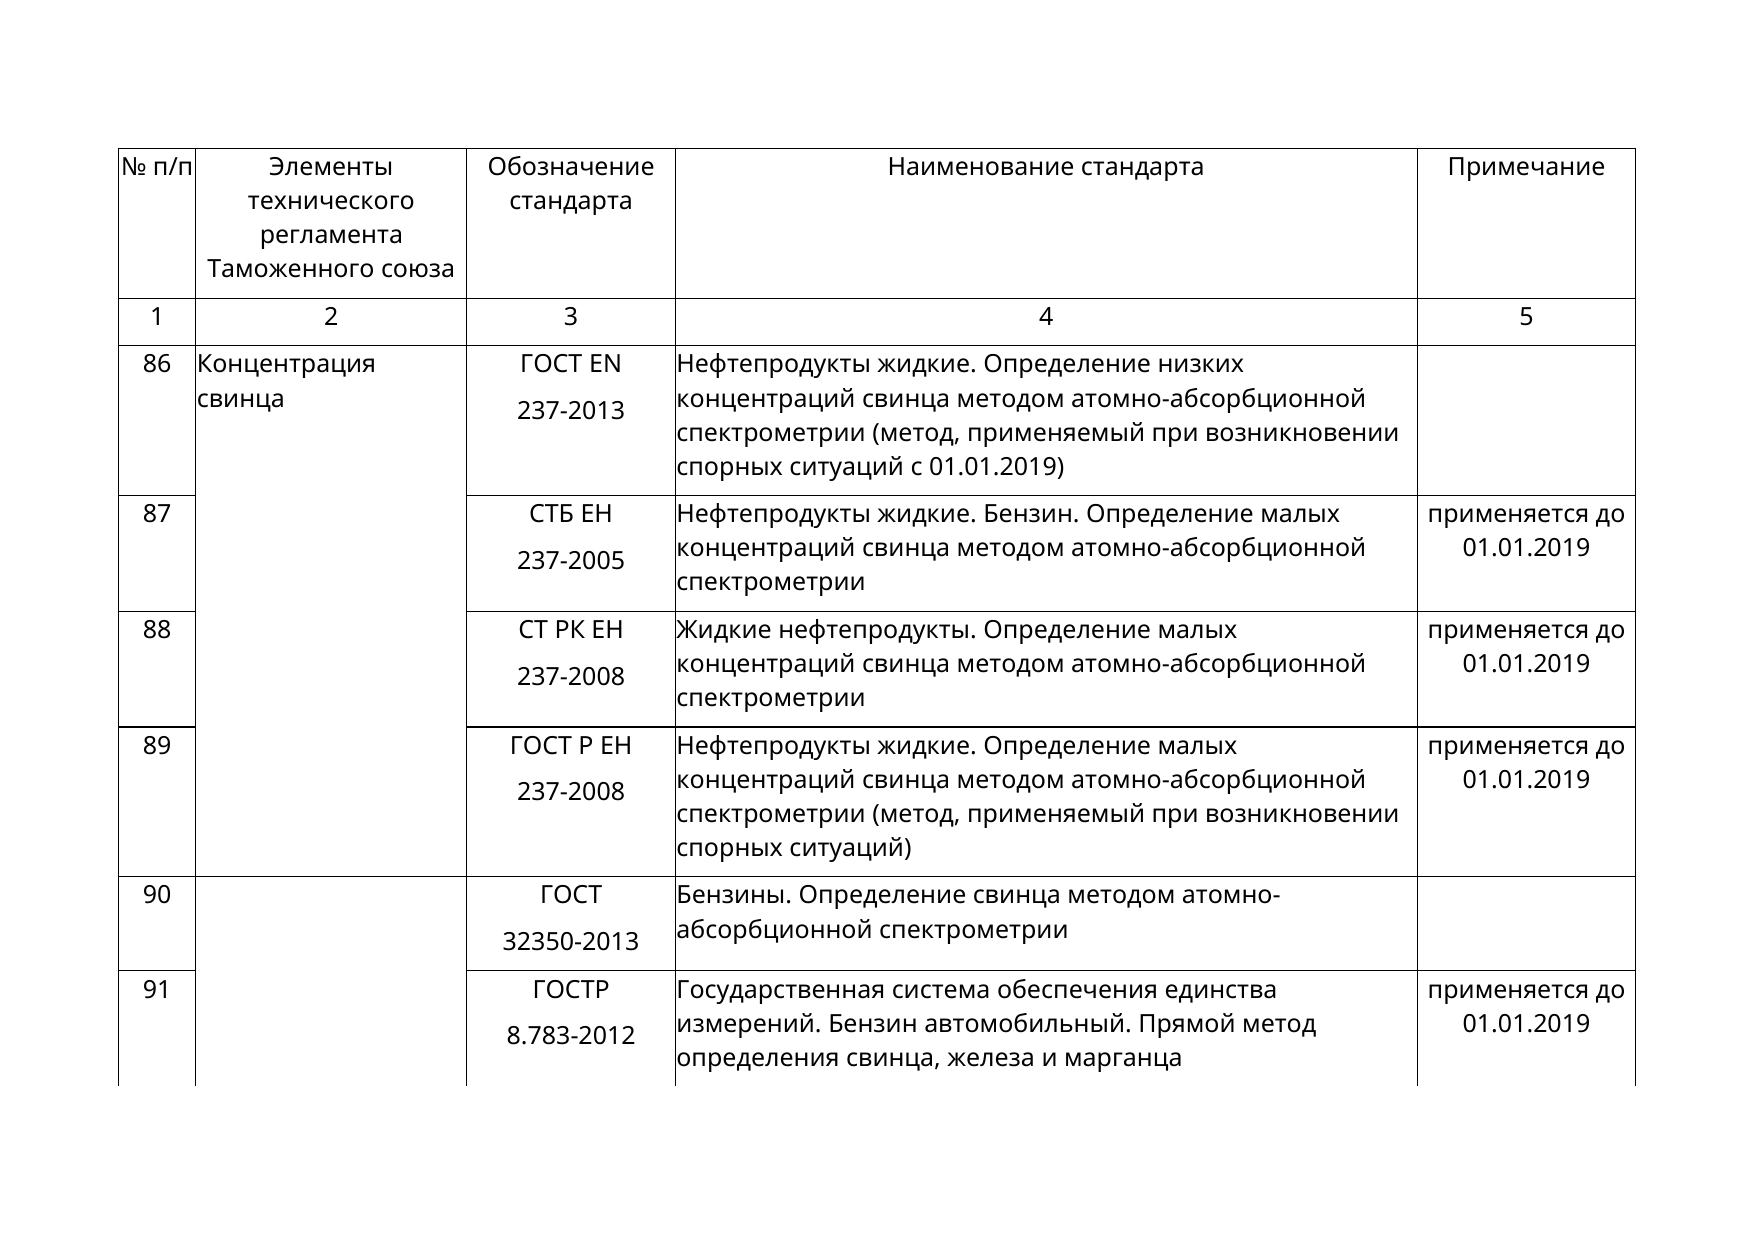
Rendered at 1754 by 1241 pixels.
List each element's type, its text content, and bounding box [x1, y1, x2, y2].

table_cell Государственная система обеспечения единства измерений. Бензин автомобильный. Прямой метод определения свинца, железа и марганца [676, 971, 1417, 1086]
table_cell 2 [196, 299, 466, 345]
table_cell 88 [119, 612, 195, 726]
table_cell [1418, 877, 1635, 970]
table_header Элементы технического регламента Таможенного союза [196, 149, 466, 297]
table_cell Жидкие нефтепродукты. Определение малых концентраций свинца методом атомно-абсорбционной спектрометрии [676, 612, 1417, 726]
table_cell 89 [119, 728, 195, 876]
table_header Примечание [1418, 149, 1635, 297]
table_cell [1418, 346, 1635, 495]
table_header Наименование стандарта [676, 149, 1417, 297]
table_cell применяется до 01.01.2019 [1418, 728, 1635, 876]
table_cell СТ РК ЕН 237-2008 [467, 612, 675, 726]
table_cell ГОСТ Р ЕН 237-2008 [467, 728, 675, 876]
table_cell 90 [119, 877, 195, 970]
table_cell 86 [119, 346, 195, 495]
table_cell [196, 877, 466, 1086]
table_cell СТБ ЕН 237-2005 [467, 496, 675, 611]
table_cell ГОСТ 32350-2013 [467, 877, 675, 970]
table_cell 87 [119, 496, 195, 611]
table_cell 1 [119, 299, 195, 345]
table_cell применяется до 01.01.2019 [1418, 496, 1635, 611]
table_cell Нефтепродукты жидкие. Определение низких концентраций свинца методом атомно-абсорбционной спектрометрии (метод, применяемый при возникновении спорных ситуаций с 01.01.2019) [676, 346, 1417, 495]
table_header Обозначение стандарта [467, 149, 675, 297]
table_cell 4 [676, 299, 1417, 345]
table_header № п/п [119, 149, 195, 297]
table_cell 3 [467, 299, 675, 345]
table_cell 5 [1418, 299, 1635, 345]
table_cell Нефтепродукты жидкие. Определение малых концентраций свинца методом атомно-абсорбционной спектрометрии (метод, применяемый при возникновении спорных ситуаций) [676, 728, 1417, 876]
table_cell Нефтепродукты жидкие. Бензин. Определение малых концентраций свинца методом атомно-абсорбционной спектрометрии [676, 496, 1417, 611]
table_cell 91 [119, 971, 195, 1086]
table_cell Концентрация свинца [196, 346, 466, 876]
table_cell применяется до 01.01.2019 [1418, 971, 1635, 1086]
table_cell ГОСТР 8.783-2012 [467, 971, 675, 1086]
table_cell ГОСТ EN 237-2013 [467, 346, 675, 495]
table_cell применяется до 01.01.2019 [1418, 612, 1635, 726]
table_cell Бензины. Определение свинца методом атомно-абсорбционной спектрометрии [676, 877, 1417, 970]
